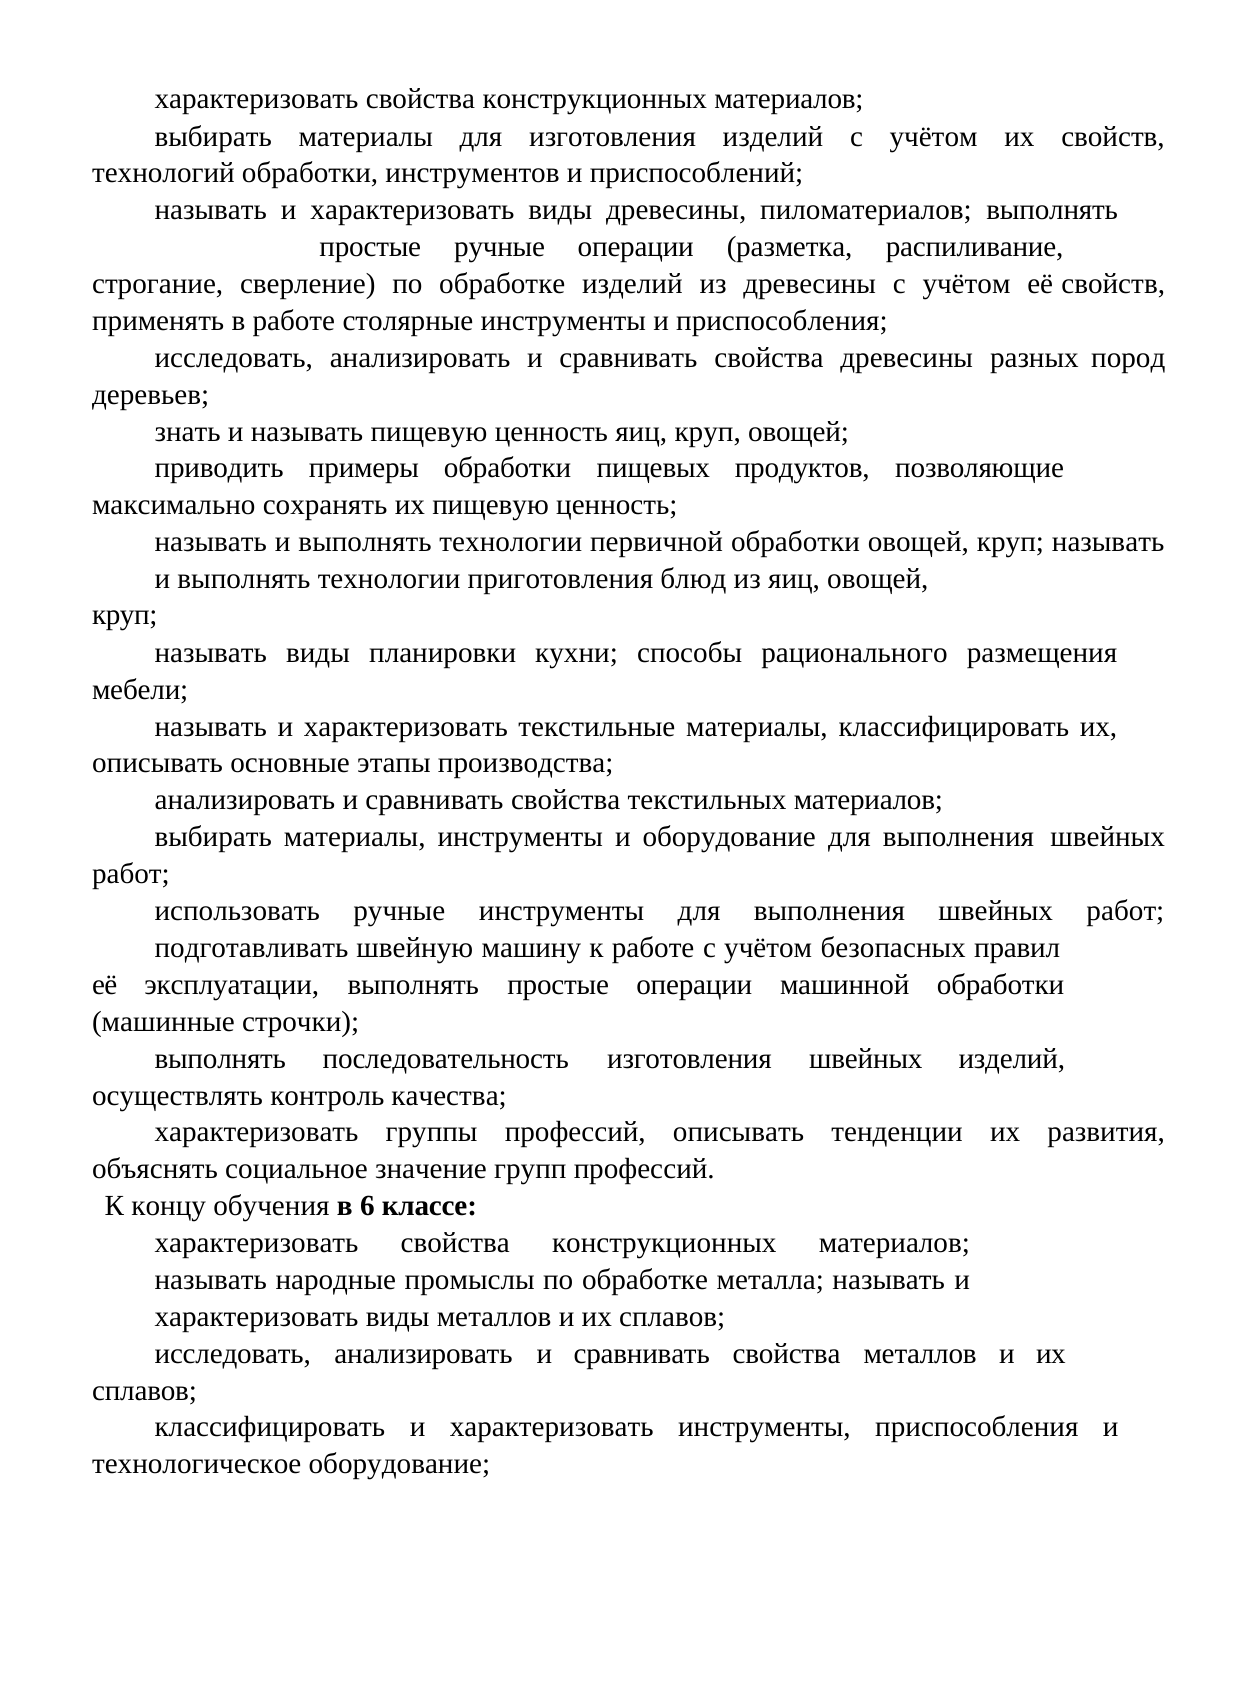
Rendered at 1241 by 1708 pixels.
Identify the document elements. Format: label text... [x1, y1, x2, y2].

text анализировать и сравнивать свойства текстильных материалов; [154, 782, 1165, 816]
text знать и называть пищевую ценность яиц, круп, овощей; [154, 414, 1165, 447]
text К концу обучения в 6 классе: [104, 1188, 1165, 1222]
text характеризовать свойства конструкционных материалов; называть народные промыслы по обработке металла; называть и характеризовать виды металлов и их сплавов; [154, 1225, 969, 1332]
text использовать ручные инструменты для выполнения швейных работ; подготавливать швейную машину к работе с учётом безопасных правил [154, 893, 1165, 964]
text строгание, сверление) по обработке изделий из древесины с учётом её свойств, применять в работе столярные инструменты и приспособления; [92, 266, 1165, 337]
text приводить примеры обработки пищевых продуктов, позволяющие максимально сохранять их пищевую ценность; [92, 451, 1118, 521]
text характеризовать группы профессий, описывать тенденции их развития, объяснять социальное значение групп профессий. [92, 1114, 1165, 1185]
text называть виды планировки кухни; способы рационального размещения мебели; [92, 635, 1118, 705]
text называть и характеризовать текстильные материалы, классифицировать их, описывать основные этапы производства; [92, 709, 1118, 779]
text исследовать, анализировать и сравнивать свойства древесины разных пород деревьев; [92, 340, 1165, 410]
text исследовать, анализировать и сравнивать свойства металлов и их сплавов; [92, 1336, 1118, 1406]
text характеризовать свойства конструкционных материалов; [154, 82, 1165, 115]
text её эксплуатации, выполнять простые операции машинной обработки (машинные строчки); [92, 967, 1118, 1037]
text называть и выполнять технологии первичной обработки овощей, круп; называть и выполнять технологии приготовления блюд из яиц, овощей, [154, 524, 1165, 595]
text круп; [92, 598, 1165, 632]
text называть и характеризовать виды древесины, пиломатериалов; выполнять простые ручные операции (разметка, распиливание, [154, 192, 1118, 263]
text выполнять последовательность изготовления швейных изделий, осуществлять контроль качества; [92, 1041, 1118, 1111]
text классифицировать и характеризовать инструменты, приспособления и технологическое оборудование; [92, 1409, 1118, 1480]
text выбирать материалы для изготовления изделий с учётом их свойств, технологий обработки, инструментов и приспособлений; [92, 119, 1165, 189]
text выбирать материалы, инструменты и оборудование для выполнения швейных работ; [92, 819, 1165, 890]
